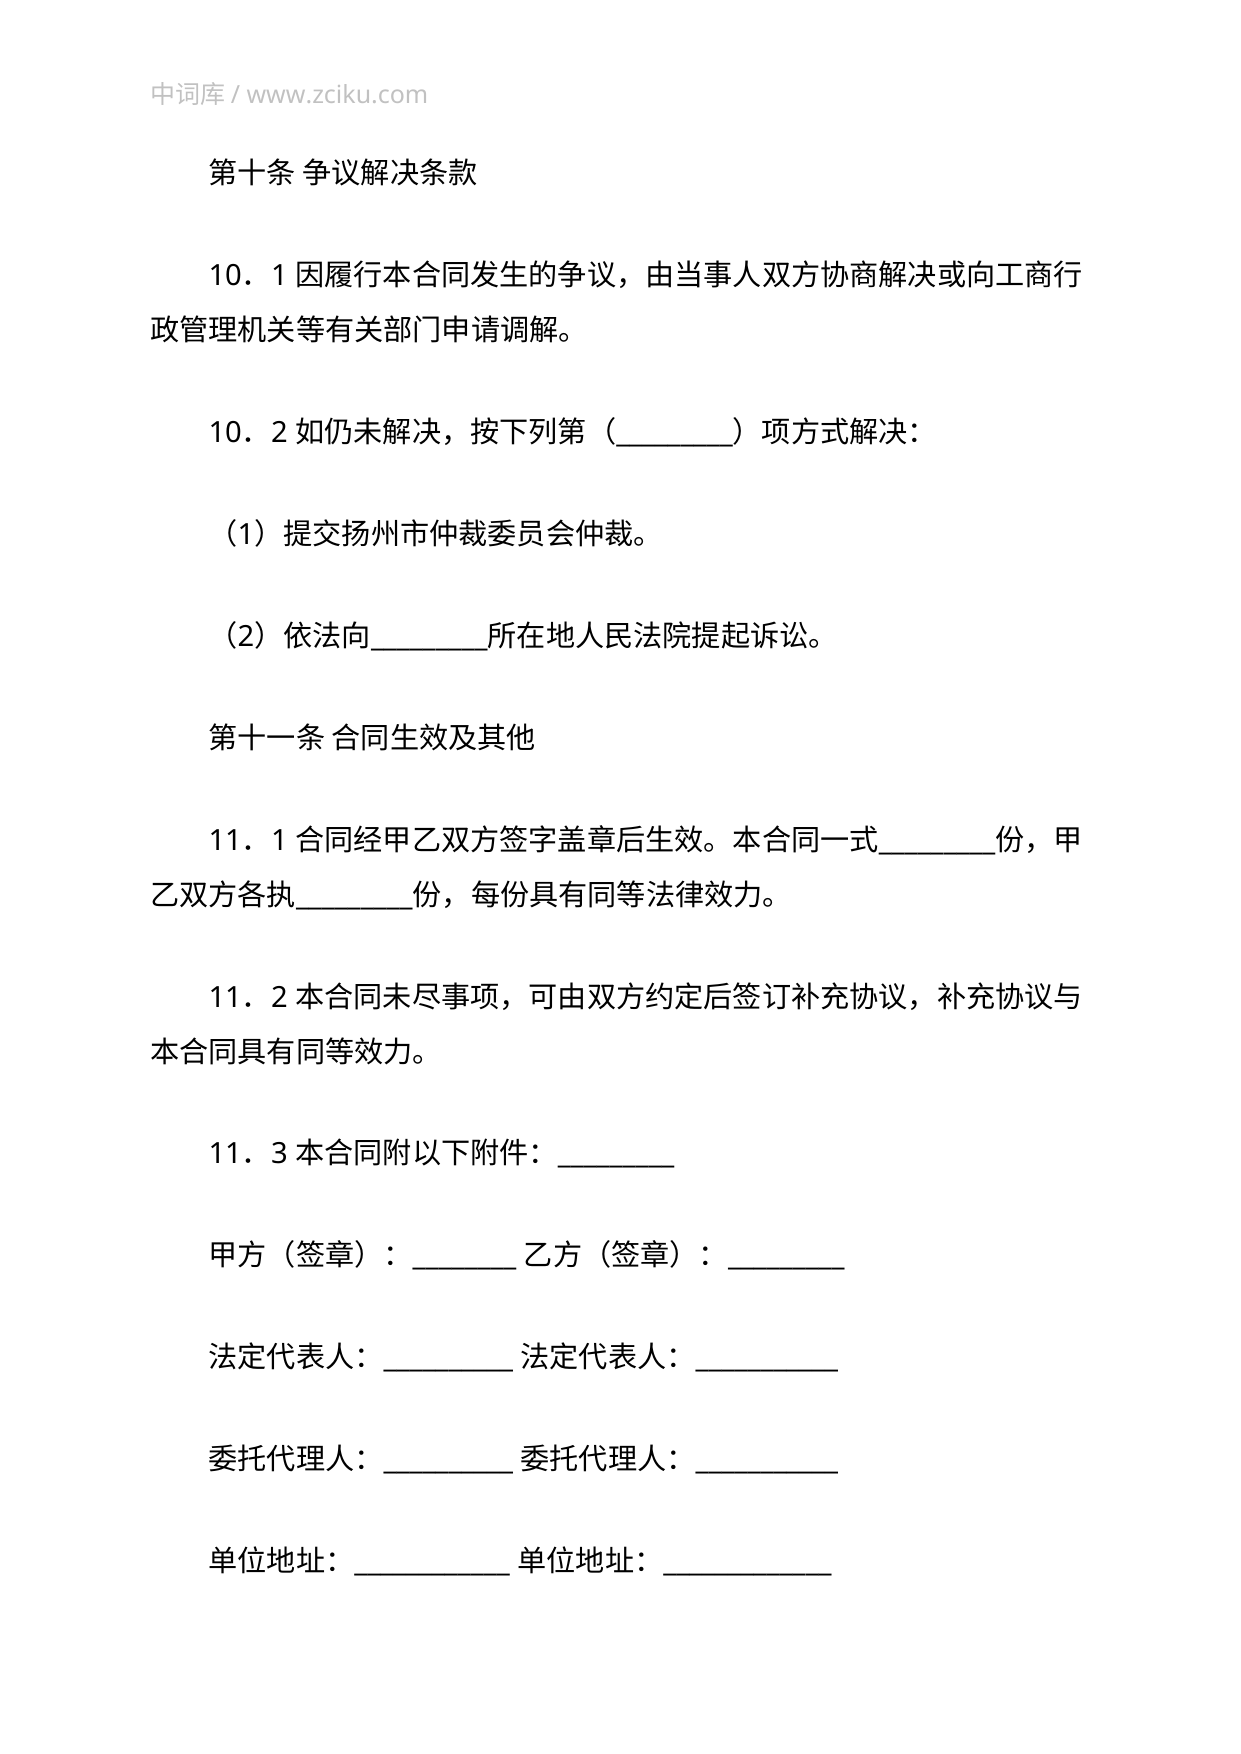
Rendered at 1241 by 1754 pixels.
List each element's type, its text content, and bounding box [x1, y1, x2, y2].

text 11．2 本合同未尽事项，可由双方约定后签订补充协议，补充协议与本合同具有同等效力。 [150, 973, 1090, 1071]
text 10．1 因履行本合同发生的争议，由当事人双方协商解决或向工商行政管理机关等有关部门申请调解。 [150, 252, 1090, 349]
text （1）提交扬州市仲裁委员会仲裁。 [150, 511, 1090, 553]
text 11．3 本合同附以下附件：_________ [150, 1130, 1090, 1172]
text 10．2 如仍未解决，按下列第（_________）项方式解决： [150, 408, 1090, 451]
text 第十条 争议解决条款 [150, 150, 1090, 192]
text （2）依法向_________所在地人民法院提起诉讼。 [150, 612, 1090, 655]
text 单位地址：____________ 单位地址：_____________ [150, 1538, 1090, 1580]
text 法定代表人：__________ 法定代表人：___________ [150, 1334, 1090, 1376]
text 甲方（签章）：________ 乙方（签章）：_________ [150, 1232, 1090, 1274]
text 委托代理人：__________ 委托代理人：___________ [150, 1436, 1090, 1478]
text 第十一条 合同生效及其他 [150, 714, 1090, 757]
text 11．1 合同经甲乙双方签字盖章后生效。本合同一式_________份，甲乙双方各执_________份，每份具有同等法律效力。 [150, 816, 1090, 914]
